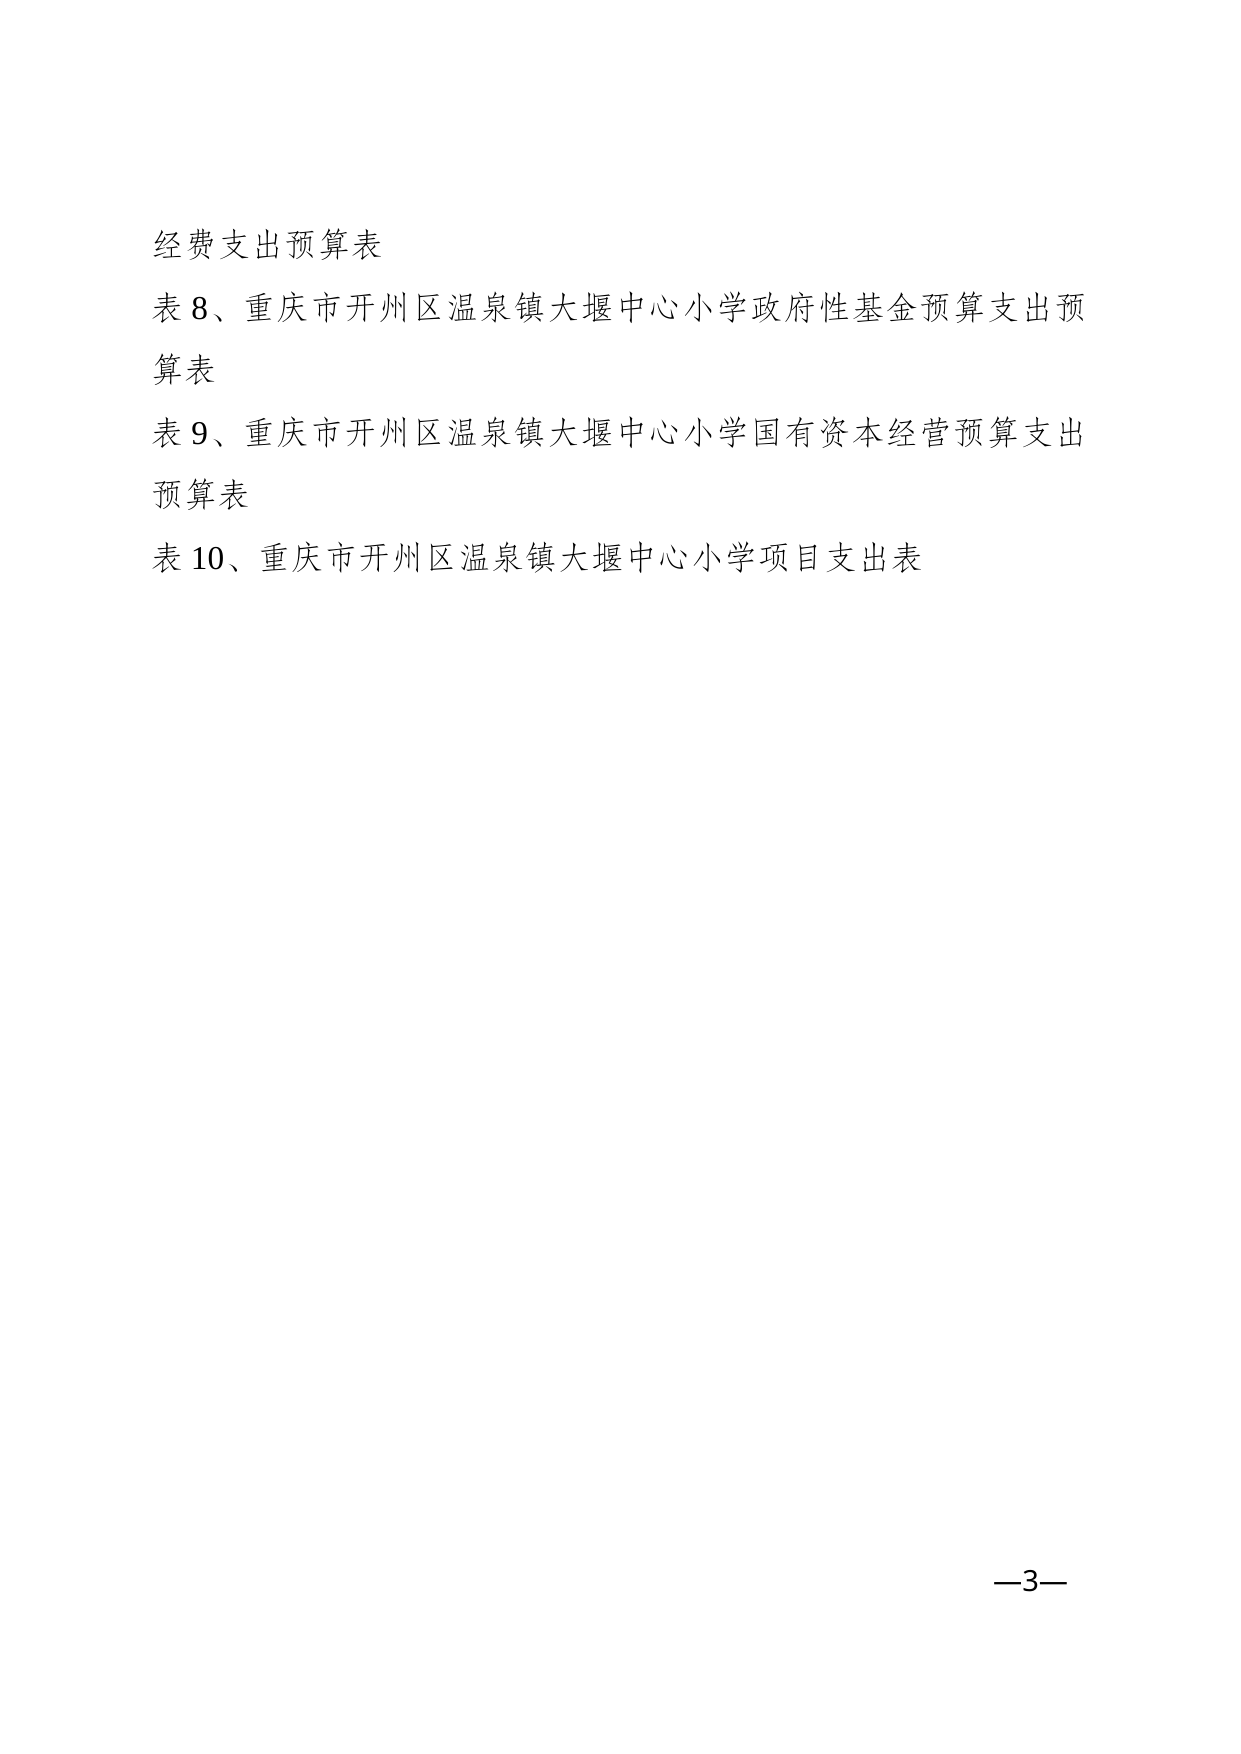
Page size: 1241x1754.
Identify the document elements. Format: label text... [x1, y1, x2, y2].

text 表8、重庆市开州区温泉镇大堰中心小学政府性基金预算支出预算表 [151, 269, 1089, 394]
text 表10、重庆市开州区温泉镇大堰中心小学项目支出表 [151, 519, 1089, 582]
text 表9、重庆市开州区温泉镇大堰中心小学国有资本经营预算支出预算表 [151, 394, 1089, 519]
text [151, 207, 1089, 269]
